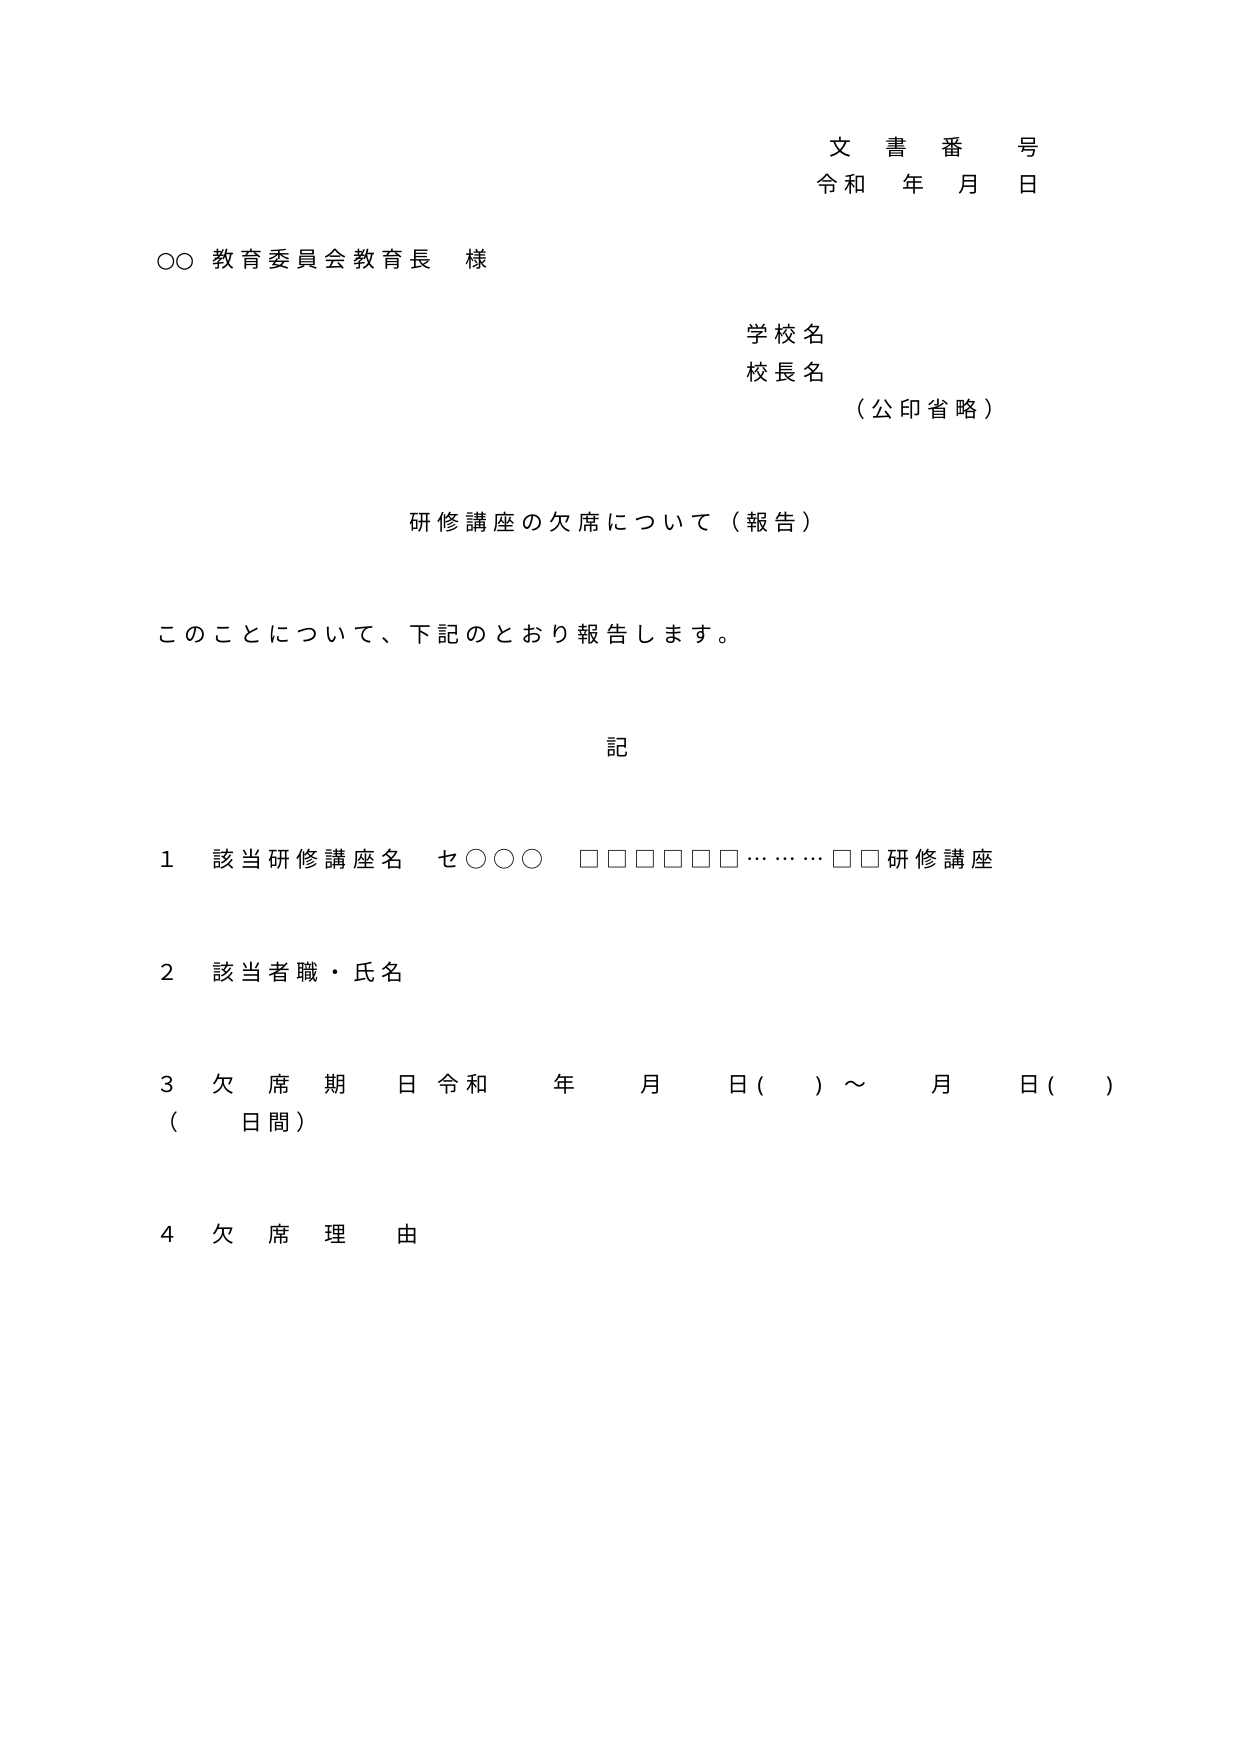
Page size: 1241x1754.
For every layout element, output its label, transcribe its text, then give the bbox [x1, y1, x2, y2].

text １ 該当研修講座名 セ○○○ □□□□□□………□□研修講座 [153, 839, 1112, 877]
text ○○教育委員会教育長 様 [153, 239, 1112, 277]
text このことについて、下記のとおり報告します。 [128, 614, 1112, 652]
text 研修講座の欠席について（報告） [128, 502, 1112, 539]
text 文書番号 [128, 127, 1045, 164]
text ３ 欠席期日 令和 年 月 日( )～ 月 日( ) （ 日間） [153, 1064, 1112, 1139]
text ４ 欠席理由 [153, 1214, 1112, 1252]
text 記 [128, 727, 1112, 764]
text （公印省略） [128, 389, 1012, 427]
text 令和 年 月 日 [128, 164, 1045, 202]
text ２ 該当者職・氏名 [153, 952, 1112, 989]
text 校長名 [738, 352, 1112, 389]
text 学校名 [738, 314, 1112, 352]
